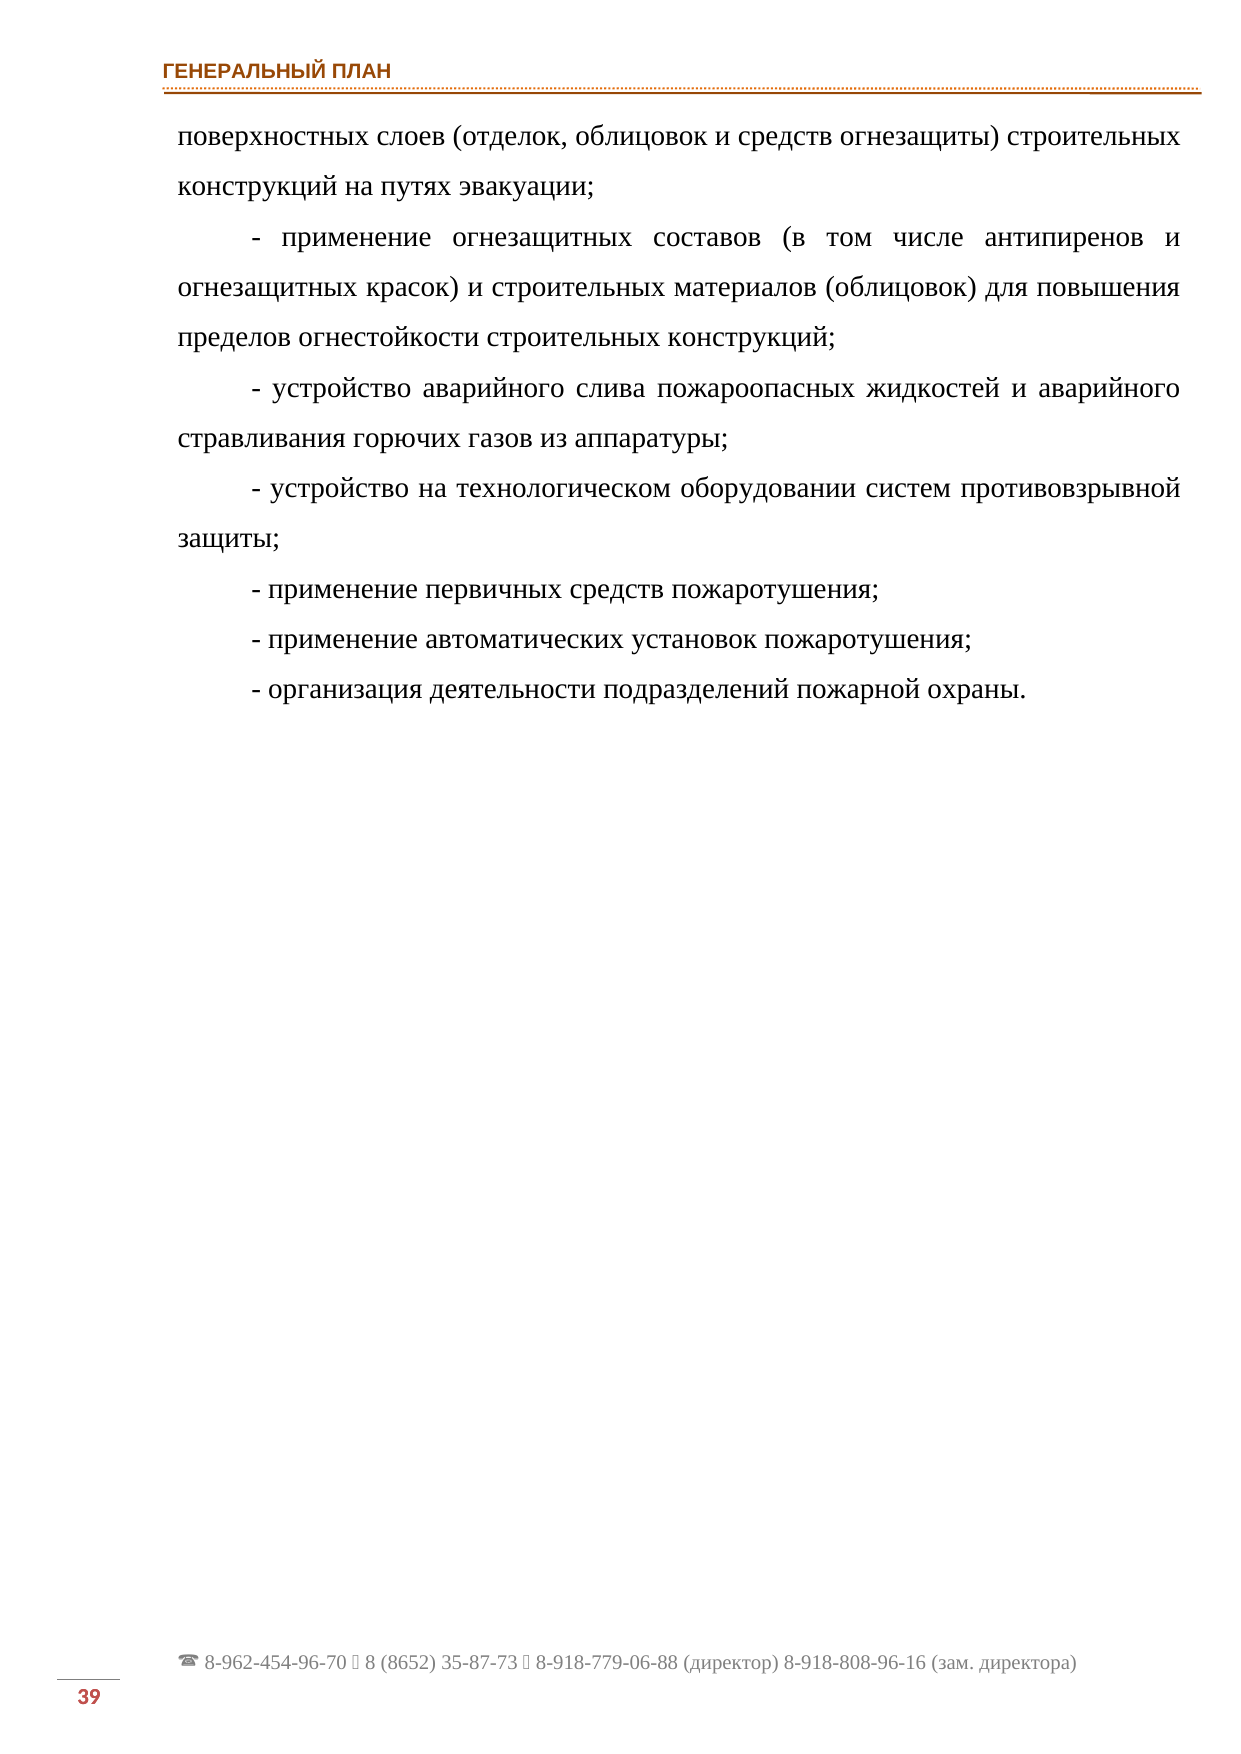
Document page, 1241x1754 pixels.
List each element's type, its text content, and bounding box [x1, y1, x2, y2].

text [177, 118, 1181, 202]
text - применение автоматических установок пожаротушения; [177, 621, 1181, 655]
text - устройство аварийного слива пожароопасных жидкостей и аварийного стравливания горючих газов из аппаратуры; [177, 370, 1181, 453]
text - применение огнезащитных составов (в том числе антипиренов и огнезащитных красок) и строительных материалов (облицовок) для повышения пределов огнестойкости строительных конструкций; [177, 219, 1181, 353]
text - организация деятельности подразделений пожарной охраны. [177, 672, 1181, 705]
text - устройство на технологическом оборудовании систем противовзрывной защиты; [177, 470, 1181, 554]
text - применение первичных средств пожаротушения; [177, 571, 1181, 604]
